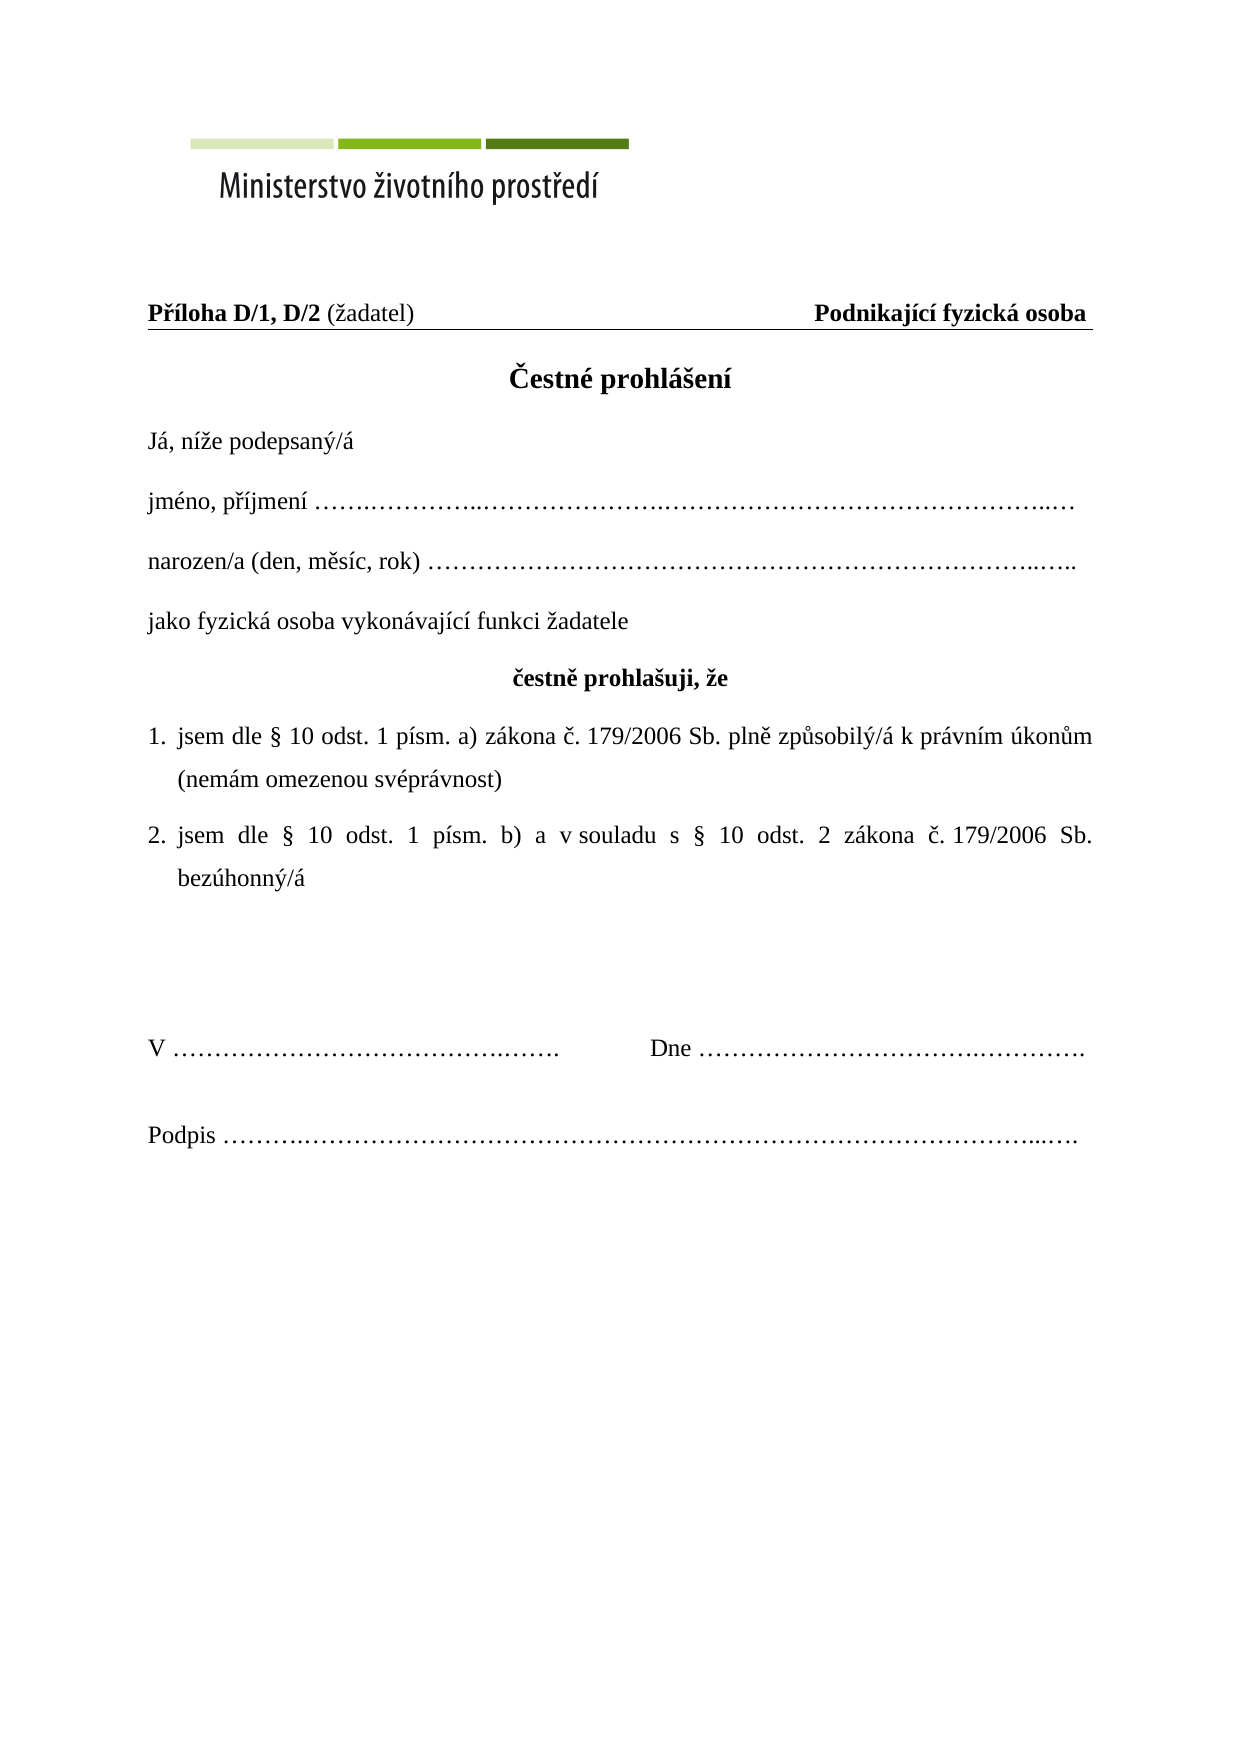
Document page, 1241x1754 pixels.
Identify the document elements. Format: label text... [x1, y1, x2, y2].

text jméno, příjmení …….…………..………………….………………………………………..… [148, 486, 1093, 515]
text Čestné prohlášení [148, 361, 1093, 395]
text Příloha D/1, D/2 (žadatel) Podnikající fyzická osoba [148, 298, 1093, 329]
text Podpis ……….……………………………………………………………………………...…. [148, 1120, 1093, 1148]
list jsem dle § 10 odst. 1 písm. b) a v souladu s § 10 odst. 2 zákona č. 179/2006 Sb. bezúhonný/á [148, 820, 1093, 892]
picture [147, 73, 672, 270]
text narozen/a (den, měsíc, rok) ………………………………………………………………..….. [148, 546, 1093, 575]
text jako fyzická osoba vykonávající funkci žadatele [148, 606, 1093, 635]
text V ………………………………….……. Dne …………………………….…………. [148, 1033, 1093, 1062]
text Já, níže podepsaný/á [148, 426, 1093, 455]
list jsem dle § 10 odst. 1 písm. a) zákona č. 179/2006 Sb. plně způsobilý/á k právním úkonům (nemám omezenou svéprávnost) [148, 721, 1093, 793]
text čestně prohlašuji, že [148, 663, 1093, 692]
